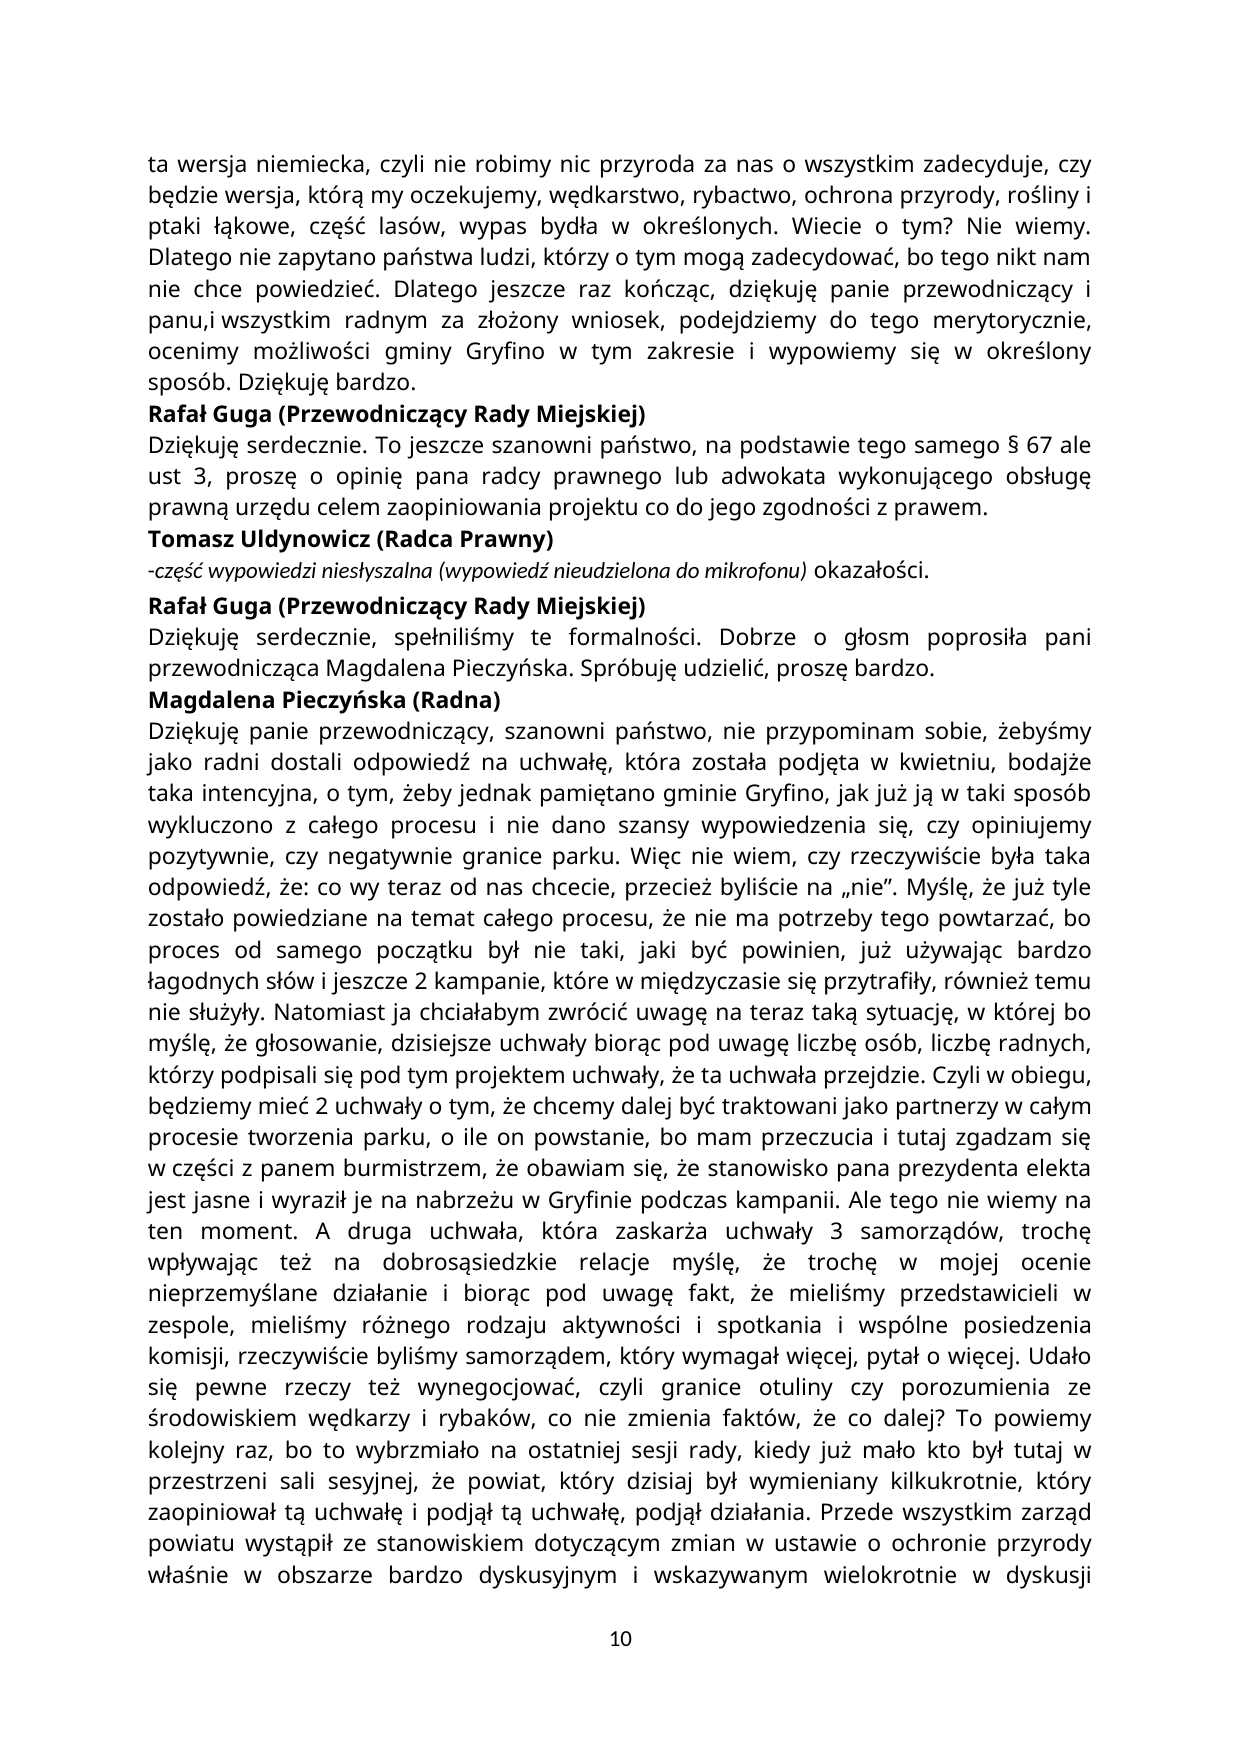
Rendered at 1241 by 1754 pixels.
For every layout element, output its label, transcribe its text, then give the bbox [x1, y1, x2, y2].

text Magdalena Pieczyńska (Radna) [148, 683, 1093, 715]
text Dziękuję serdecznie. To jeszcze szanowni państwo, na podstawie tego samego § 67 ale ust 3, proszę o opinię pana radcy prawnego lub adwokata wykonującego obsługę prawną urzędu celem zaopiniowania projektu co do jego zgodności z prawem. [148, 429, 1093, 523]
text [148, 715, 1093, 1590]
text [148, 148, 1093, 398]
text Rafał Guga (Przewodniczący Rady Miejskiej) [148, 590, 1093, 621]
text Rafał Guga (Przewodniczący Rady Miejskiej) [148, 398, 1093, 429]
text Tomasz Uldynowicz (Radca Prawny) [148, 523, 1093, 554]
text -część wypowiedzi niesłyszalna (wypowiedź nieudzielona do mikrofonu) okazałości. [148, 554, 1093, 585]
text Dziękuję serdecznie, spełniliśmy te formalności. Dobrze o głosm poprosiła pani przewodnicząca Magdalena Pieczyńska. Spróbuję udzielić, proszę bardzo. [148, 621, 1093, 683]
